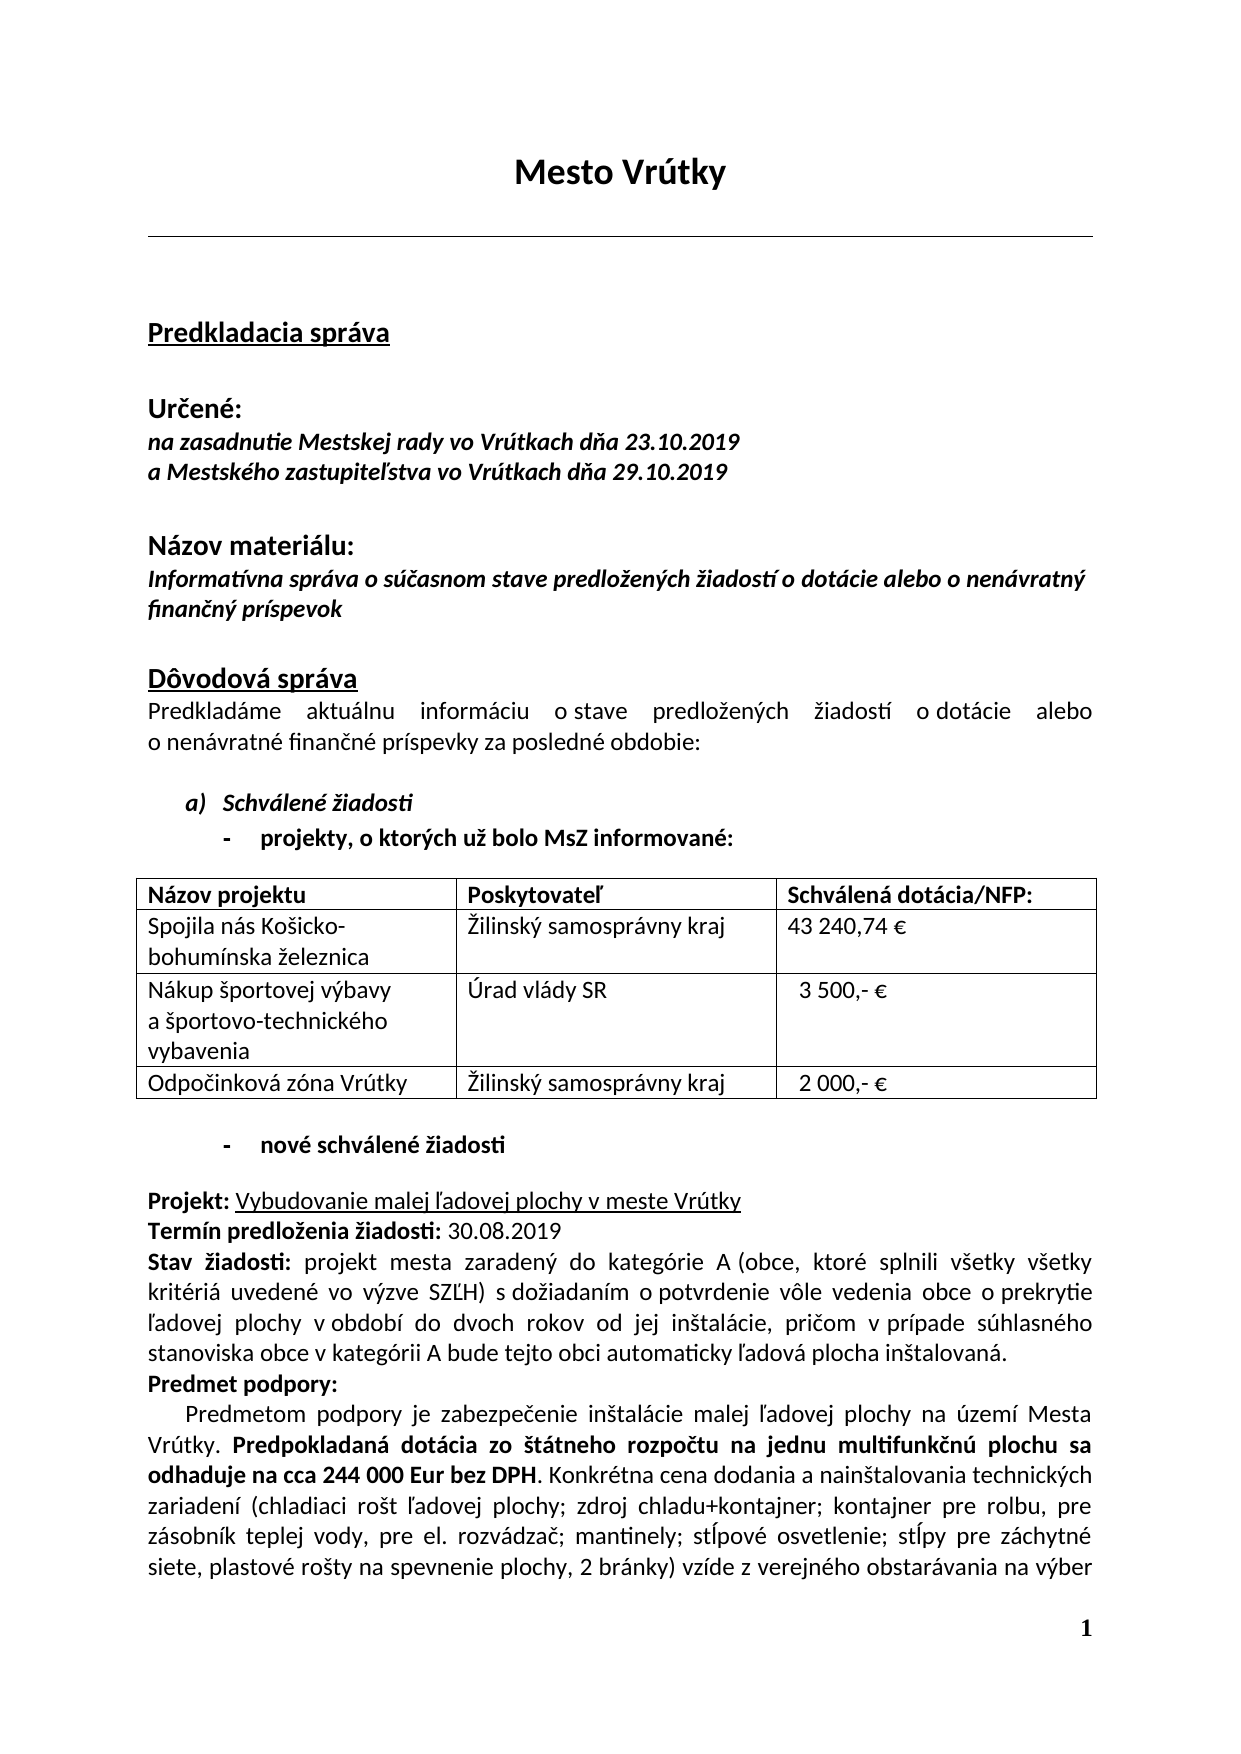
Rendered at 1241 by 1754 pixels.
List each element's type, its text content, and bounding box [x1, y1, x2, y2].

table_cell Spojila nás Košicko-bohumínska železnica [137, 910, 456, 973]
table_cell Úrad vlády SR [457, 974, 776, 1066]
text Predkladáme aktuálnu informáciu o stave predložených žiadostí o dotácie alebo o nenávratné finančné príspevky za posledné obdobie: [148, 695, 1093, 756]
table_cell 43 240,74 € [777, 910, 1096, 973]
text Predkladacia správa [148, 314, 1093, 349]
list nové schválené žiadosti [223, 1129, 1093, 1159]
table_cell 3 500,- € [777, 974, 1096, 1066]
text Predmet podpory: [148, 1368, 1093, 1398]
text Dôvodová správa [148, 660, 1093, 695]
table_cell Žilinský samosprávny kraj [457, 1067, 776, 1097]
text a Mestského zastupiteľstva vo Vrútkach dňa 29.10.2019 [148, 456, 1093, 487]
text Stav žiadosti: projekt mesta zaradený do kategórie A (obce, ktoré splnili všetky všetky kritériá uvedené vo výzve SZĽH) s dožiadaním o potvrdenie vôle vedenia obce o prekrytie ľadovej plochy v období do dvoch rokov od jej inštalácie, pričom v prípade súhlasného stanoviska obce v kategórii A bude tejto obci automaticky ľadová plocha inštalovaná. [148, 1246, 1093, 1368]
table_header Schválená dotácia/NFP: [777, 879, 1096, 909]
text Názov materiálu: [148, 527, 1093, 563]
table_header Názov projektu [137, 879, 456, 909]
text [148, 1398, 1093, 1582]
text na zasadnutie Mestskej rady vo Vrútkach dňa 23.10.2019 [148, 426, 1093, 456]
table_header Poskytovateľ [457, 879, 776, 909]
text Termín predloženia žiadosti: 30.08.2019 [148, 1215, 1093, 1246]
table_cell Žilinský samosprávny kraj [457, 910, 776, 973]
list Schválené žiadosti [185, 787, 1093, 817]
text Informatívna správa o súčasnom stave predložených žiadostí o dotácie alebo o nenávratný finančný príspevok [148, 563, 1093, 624]
table_cell Nákup športovej výbavy a športovo-technického vybavenia [137, 974, 456, 1066]
table_cell Odpočinková zóna Vrútky [137, 1067, 456, 1097]
table_cell 2 000,- € [777, 1067, 1096, 1097]
text Projekt: Vybudovanie malej ľadovej plochy v meste Vrútky [148, 1185, 1093, 1215]
text Mesto Vrútky [148, 148, 1093, 193]
text Určené: [148, 390, 1093, 426]
list projekty, o ktorých už bolo MsZ informované: [223, 822, 1093, 852]
